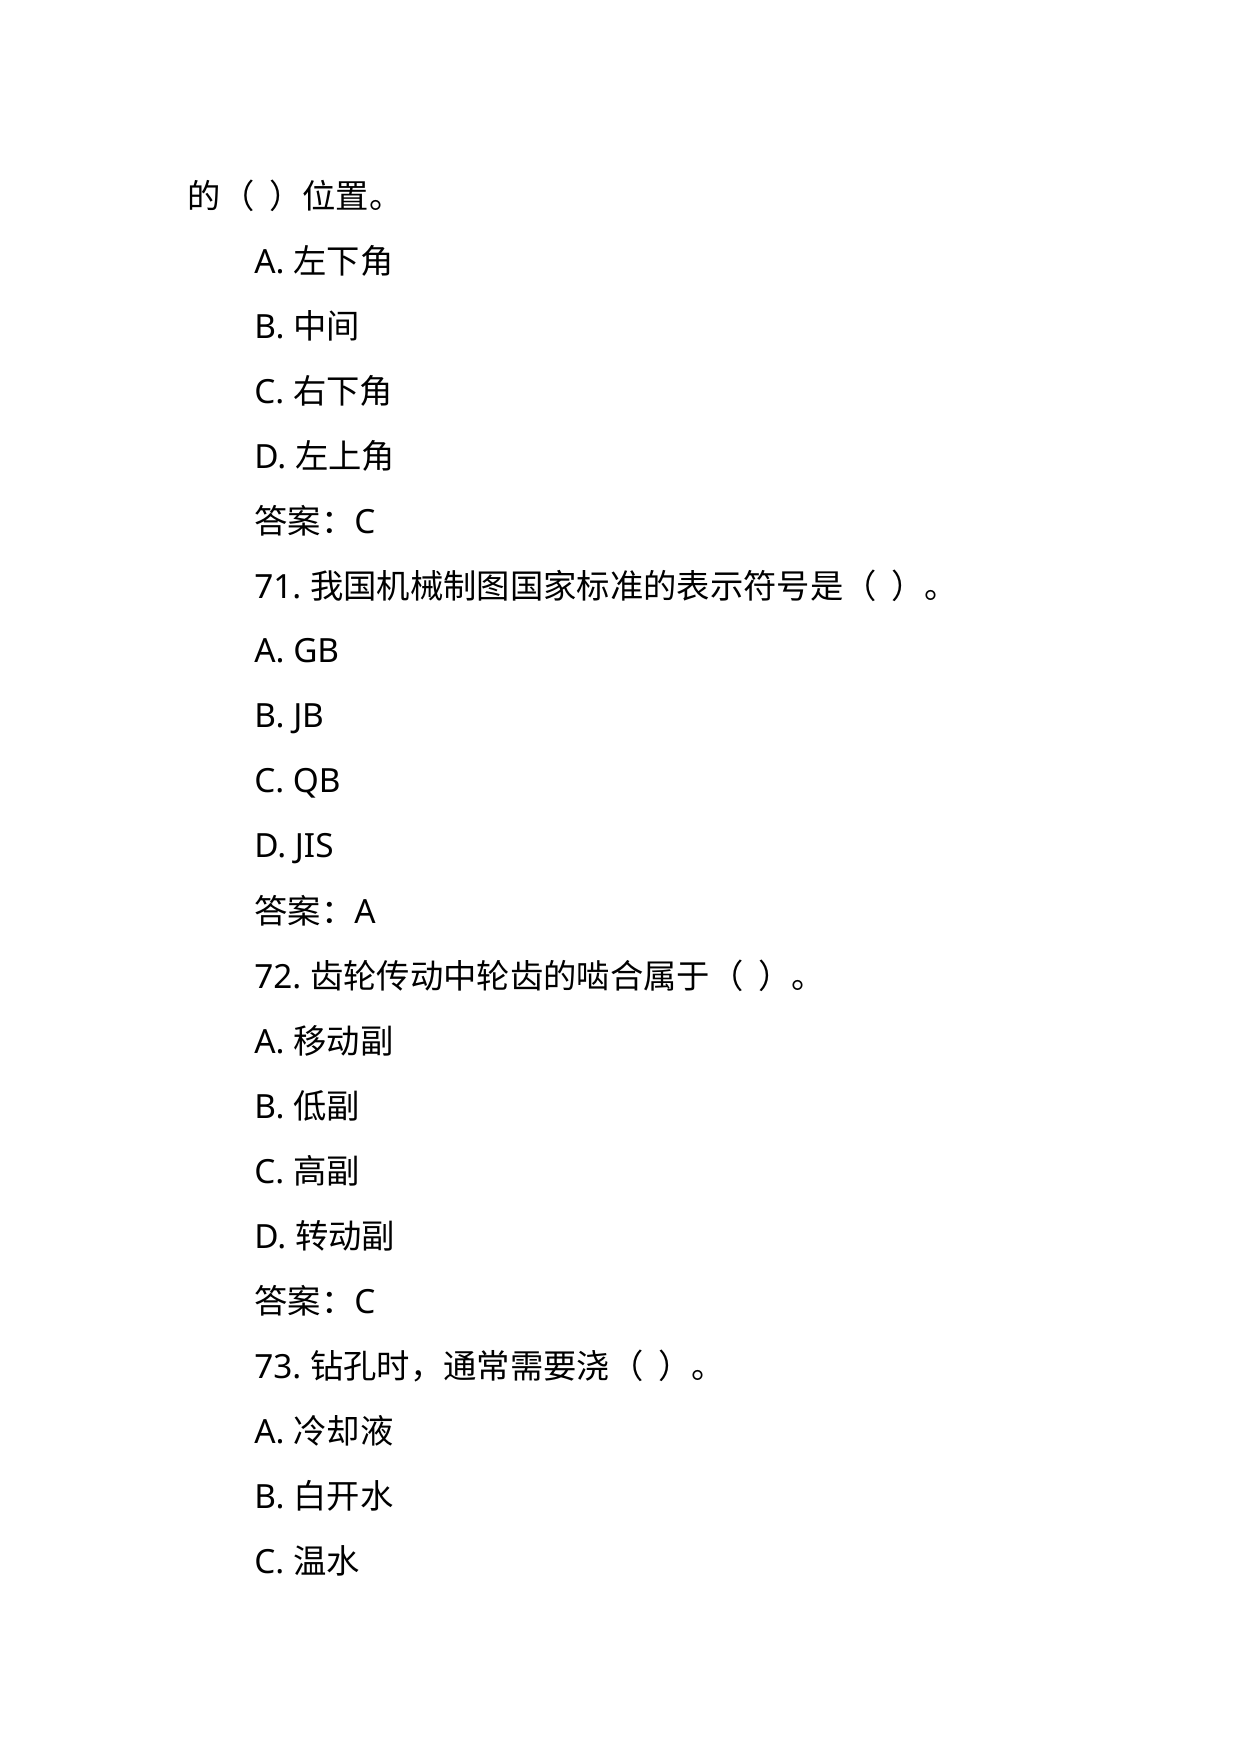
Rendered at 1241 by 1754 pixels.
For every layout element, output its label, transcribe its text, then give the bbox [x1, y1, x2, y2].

text 73. 钻孔时，通常需要浇（ ）。 [187, 1332, 1053, 1397]
text B. 低副 [187, 1072, 1053, 1137]
text C. 温水 [187, 1527, 1053, 1592]
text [187, 162, 1053, 227]
text D. 左上角 [187, 422, 1053, 487]
text 答案：A [187, 877, 1053, 942]
text D. 转动副 [187, 1202, 1053, 1267]
text B. 白开水 [187, 1462, 1053, 1527]
text 72. 齿轮传动中轮齿的啮合属于（ ）。 [187, 942, 1053, 1007]
text C. 右下角 [187, 357, 1053, 422]
text B. JB [187, 682, 1053, 747]
text A. GB [187, 617, 1053, 682]
text B. 中间 [187, 292, 1053, 357]
text A. 冷却液 [187, 1397, 1053, 1462]
text A. 左下角 [187, 227, 1053, 292]
text C. 高副 [187, 1137, 1053, 1202]
text A. 移动副 [187, 1007, 1053, 1072]
text C. QB [187, 747, 1053, 812]
text 71. 我国机械制图国家标准的表示符号是（ ）。 [187, 552, 1053, 617]
text 答案：C [187, 1267, 1053, 1332]
text 答案：C [187, 487, 1053, 552]
text D. JIS [187, 812, 1053, 877]
